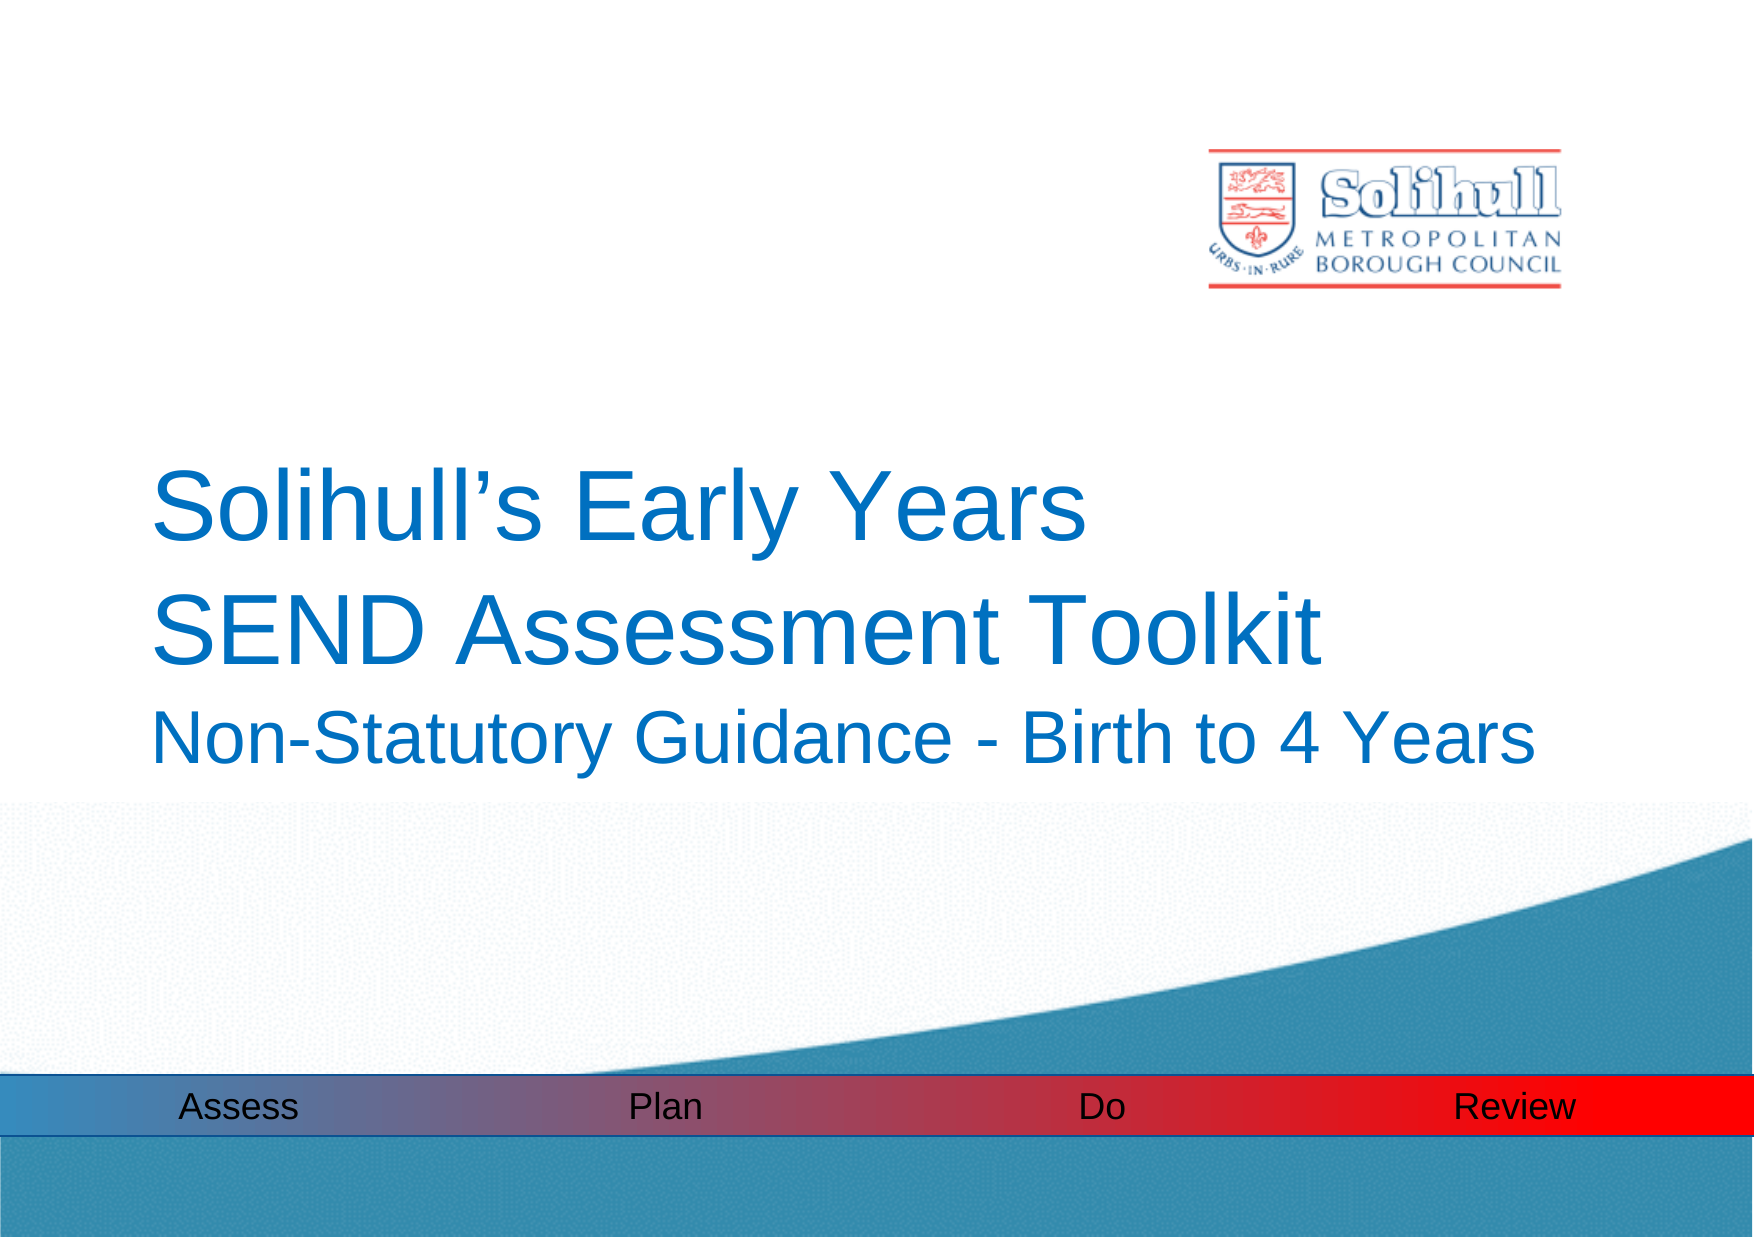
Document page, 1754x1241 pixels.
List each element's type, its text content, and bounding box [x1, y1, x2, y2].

text Solihull’s Early Years SEND Assessment Toolkit Non-Statutory Guidance - Birth to 4 Years [150, 447, 1604, 779]
